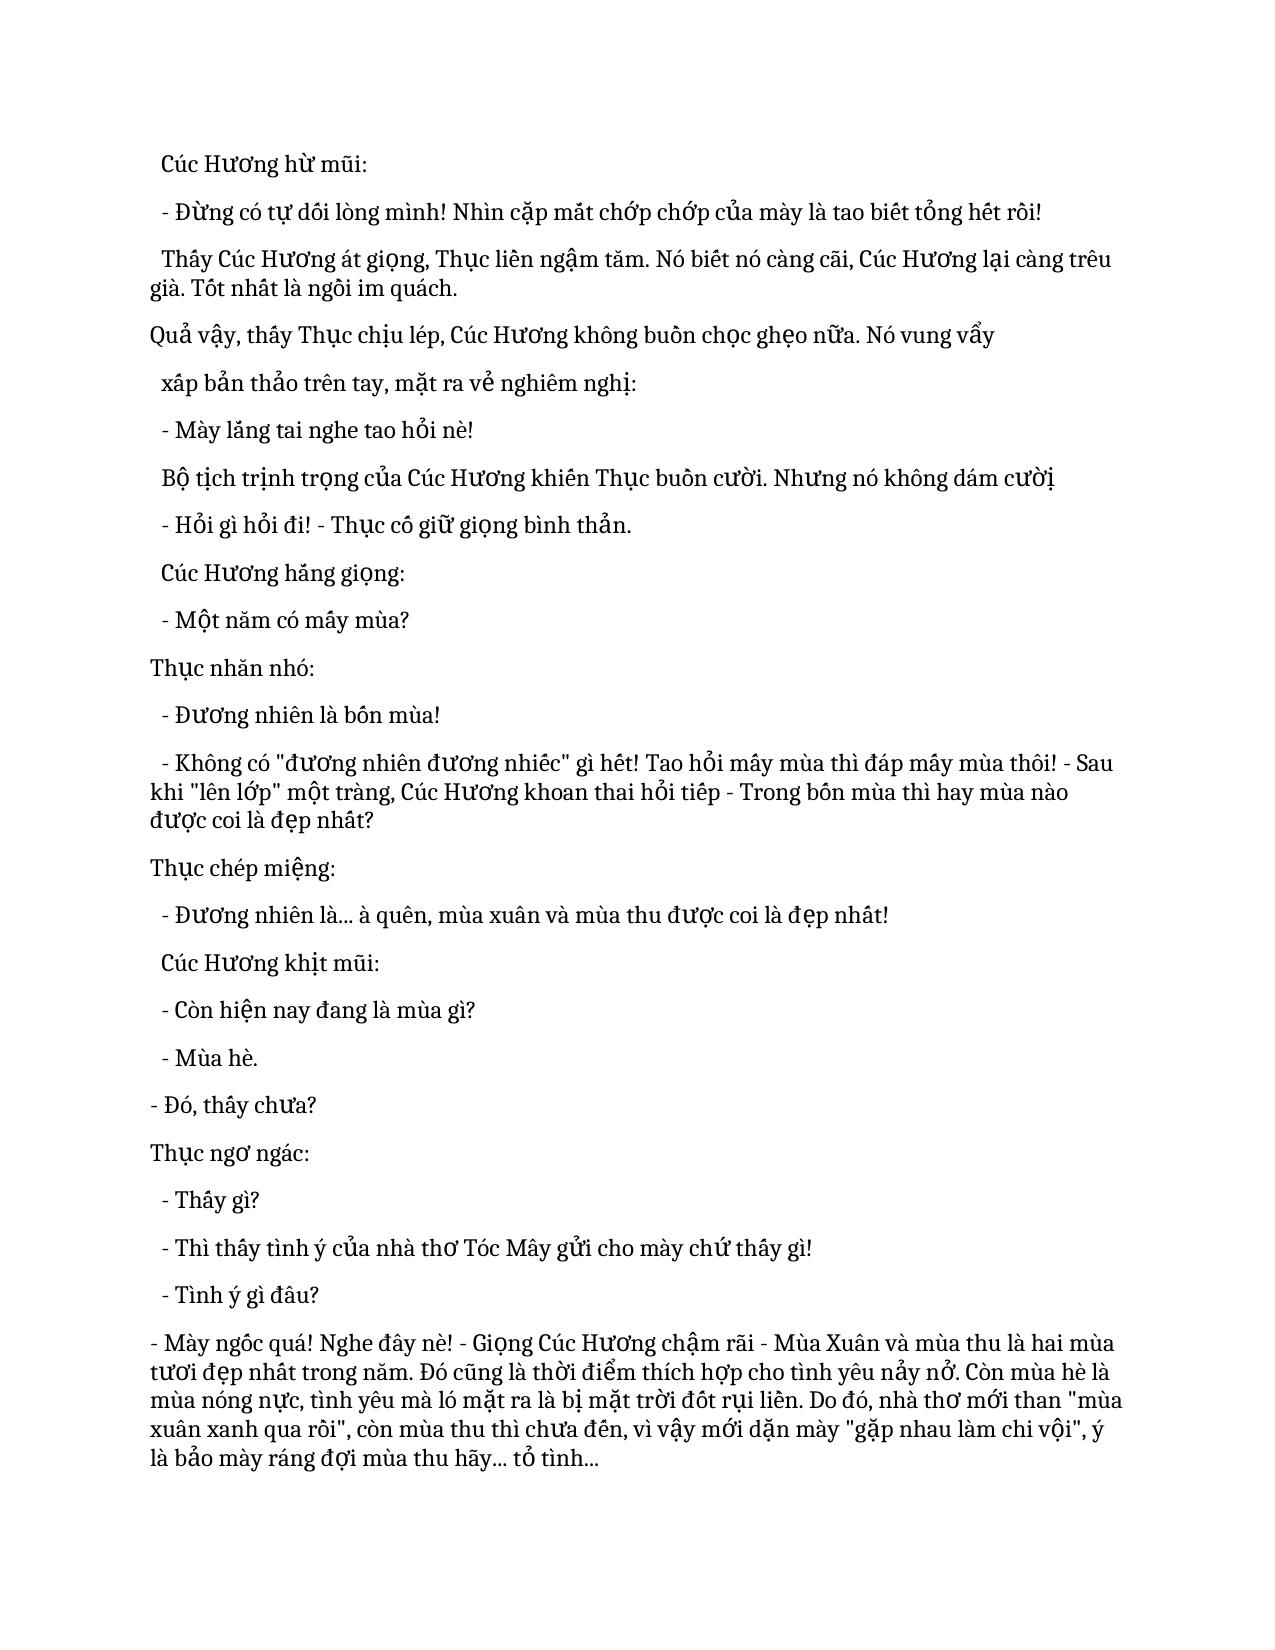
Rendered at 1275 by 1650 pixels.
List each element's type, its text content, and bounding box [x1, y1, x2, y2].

text - Một năm có mấy mùa? [150, 606, 1125, 635]
text - Mày lắng tai nghe tao hỏi nè! [150, 416, 1125, 445]
text - Mày ngốc quá! Nghe đây nè! - Giọng Cúc Hương chậm rãi - Mùa Xuân và mùa thu là hai mùa tươi đẹp nhất trong năm. Đó cũng là thời điểm thích hợp cho tình yêu nảy nở. Còn mùa hè là mùa nóng nực, tình yêu mà ló mặt ra là bị mặt trời đốt rụi liền. Do đó, nhà thơ mới than "mùa xuân xanh qua rồi", còn mùa thu thì chưa đến, vì vậy mới dặn mày "gặp nhau làm chi vội", ý là bảo mày ráng đợi mùa thu hãy... tỏ tình... [150, 1329, 1125, 1472]
text - Đó, thấy chưa? [150, 1091, 1125, 1120]
text - Thì thấy tình ý của nhà thơ Tóc Mây gửi cho mày chứ thấy gì! [150, 1234, 1125, 1262]
text - Đương nhiên là bốn mùa! [150, 701, 1125, 730]
text Thục chép miệng: [150, 854, 1125, 882]
text - Không có "đương nhiên đương nhiếc" gì hết! Tao hỏi mấy mùa thì đáp mấy mùa thôi! - Sau khi "lên lớp" một tràng, Cúc Hương khoan thai hỏi tiếp - Trong bốn mùa thì hay mùa nào được coi là đẹp nhất? [150, 749, 1125, 835]
text Cúc Hương khịt mũi: [150, 949, 1125, 977]
text - Mùa hè. [150, 1044, 1125, 1072]
text Thục ngơ ngác: [150, 1139, 1125, 1167]
text - Đương nhiên là... à quên, mùa xuân và mùa thu được coi là đẹp nhất! [150, 901, 1125, 930]
text Cúc Hương hừ mũi: [150, 150, 1125, 179]
text - Hỏi gì hỏi đi! - Thục cố giữ giọng bình thản. [150, 511, 1125, 540]
text - Còn hiện nay đang là mùa gì? [150, 996, 1125, 1025]
text Thục nhăn nhó: [150, 654, 1125, 682]
text Quả vậy, thấy Thục chịu lép, Cúc Hương không buồn chọc ghẹo nữa. Nó vung vẩy [150, 321, 1125, 350]
text Cúc Hương hắng giọng: [150, 559, 1125, 587]
text Bộ tịch trịnh trọng của Cúc Hương khiến Thục buồn cười. Nhưng nó không dám cườị [150, 464, 1125, 492]
text xấp bản thảo trên tay, mặt ra vẻ nghiêm nghị: [150, 369, 1125, 397]
text - Thấy gì? [150, 1186, 1125, 1215]
text Thấy Cúc Hương át giọng, Thục liền ngậm tăm. Nó biết nó càng cãi, Cúc Hương lại càng trêu già. Tốt nhất là ngồi im quách. [150, 245, 1125, 302]
text - Tình ý gì đâu? [150, 1281, 1125, 1310]
text - Đừng có tự dối lòng mình! Nhìn cặp mắt chớp chớp của mày là tao biết tỏng hết rồi! [150, 197, 1125, 226]
